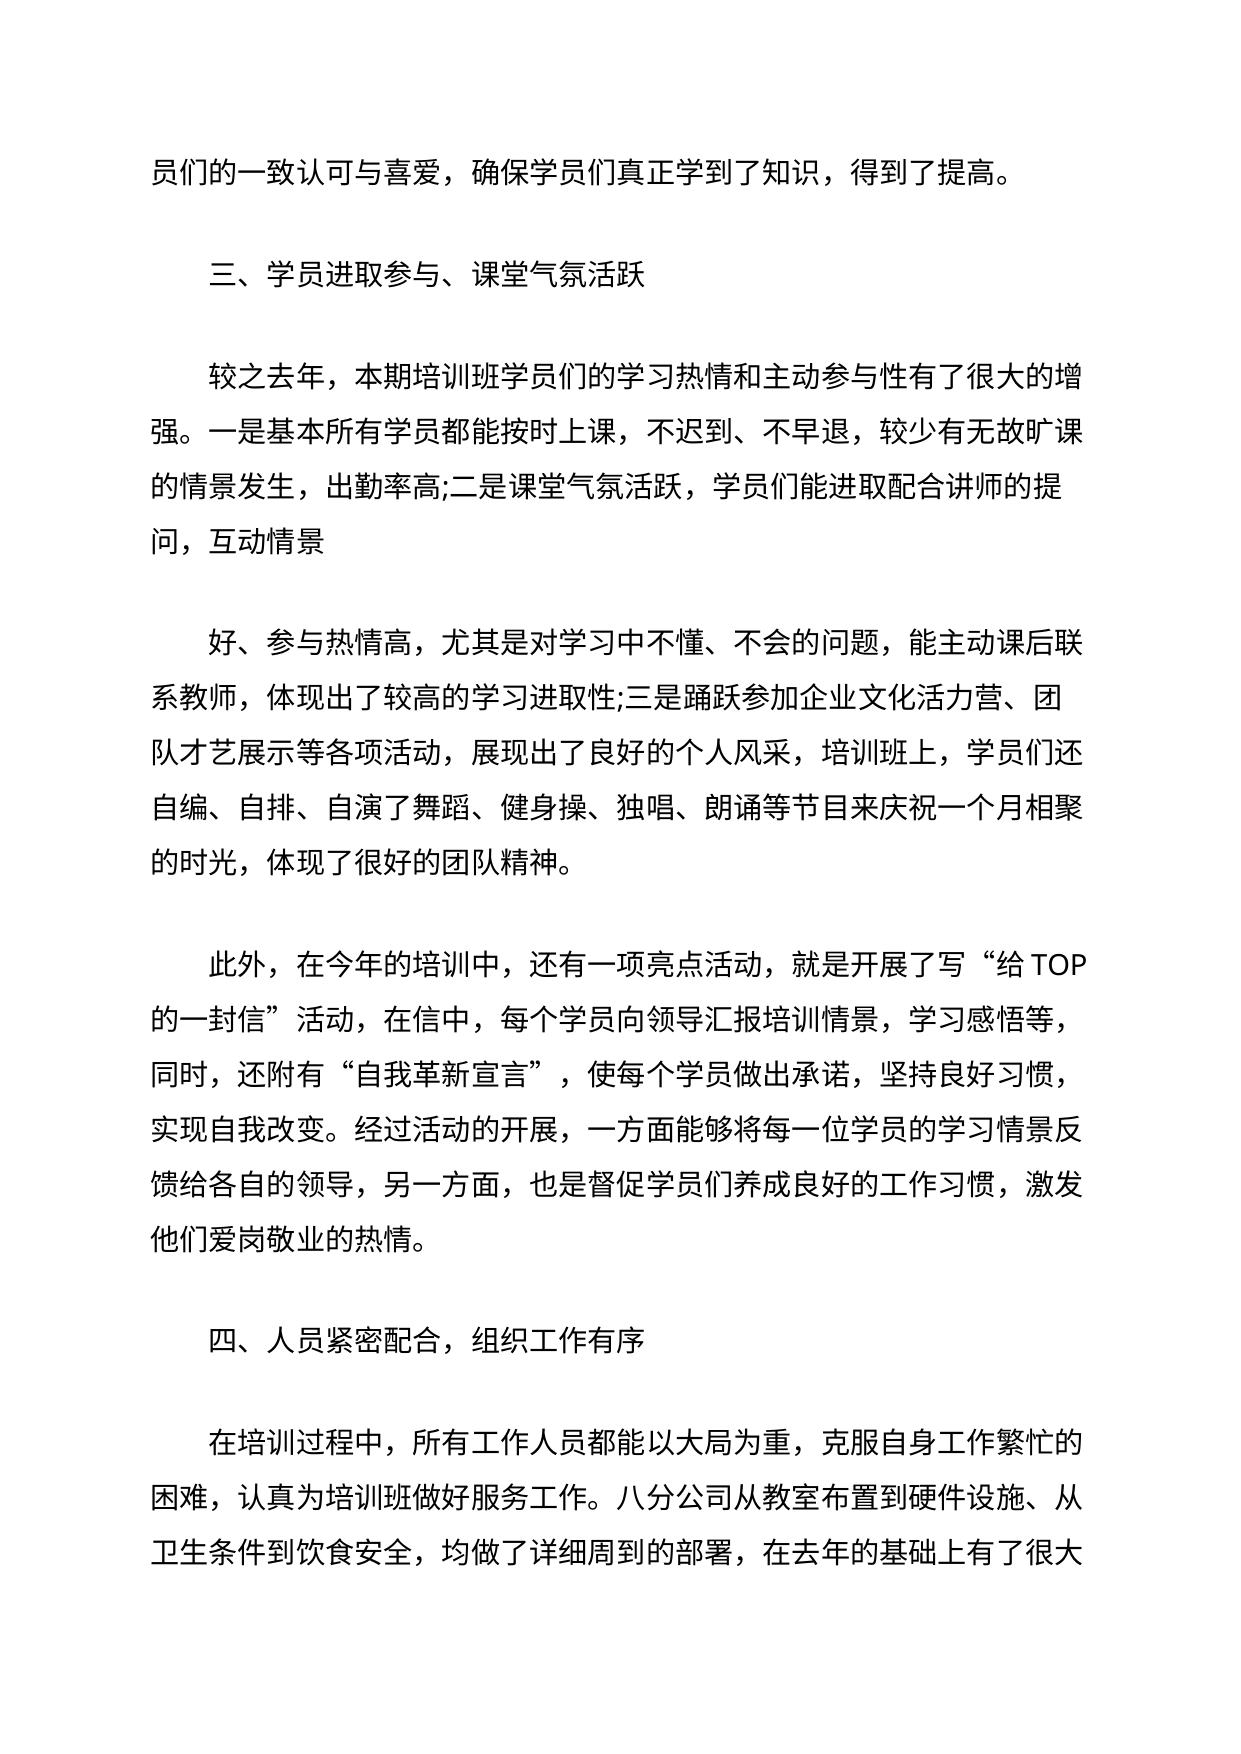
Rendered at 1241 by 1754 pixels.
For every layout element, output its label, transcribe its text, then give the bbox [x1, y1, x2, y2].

text 较之去年，本期培训班学员们的学习热情和主动参与性有了很大的增强。一是基本所有学员都能按时上课，不迟到、不早退，较少有无故旷课的情景发生，出勤率高;二是课堂气氛活跃，学员们能进取配合讲师的提问，互动情景 [150, 353, 1090, 561]
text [150, 150, 1090, 192]
text 四、人员紧密配合，组织工作有序 [150, 1318, 1090, 1360]
text 此外，在今年的培训中，还有一项亮点活动，就是开展了写“给TOP的一封信”活动，在信中，每个学员向领导汇报培训情景，学习感悟等，同时，还附有“自我革新宣言”，使每个学员做出承诺，坚持良好习惯，实现自我改变。经过活动的开展，一方面能够将每一位学员的学习情景反馈给各自的领导，另一方面，也是督促学员们养成良好的工作习惯，激发他们爱岗敬业的热情。 [150, 942, 1090, 1258]
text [150, 1420, 1090, 1572]
text 好、参与热情高，尤其是对学习中不懂、不会的问题，能主动课后联系教师，体现出了较高的学习进取性;三是踊跃参加企业文化活力营、团队才艺展示等各项活动，展现出了良好的个人风采，培训班上，学员们还自编、自排、自演了舞蹈、健身操、独唱、朗诵等节目来庆祝一个月相聚的时光，体现了很好的团队精神。 [150, 620, 1090, 882]
text 三、学员进取参与、课堂气氛活跃 [150, 252, 1090, 294]
